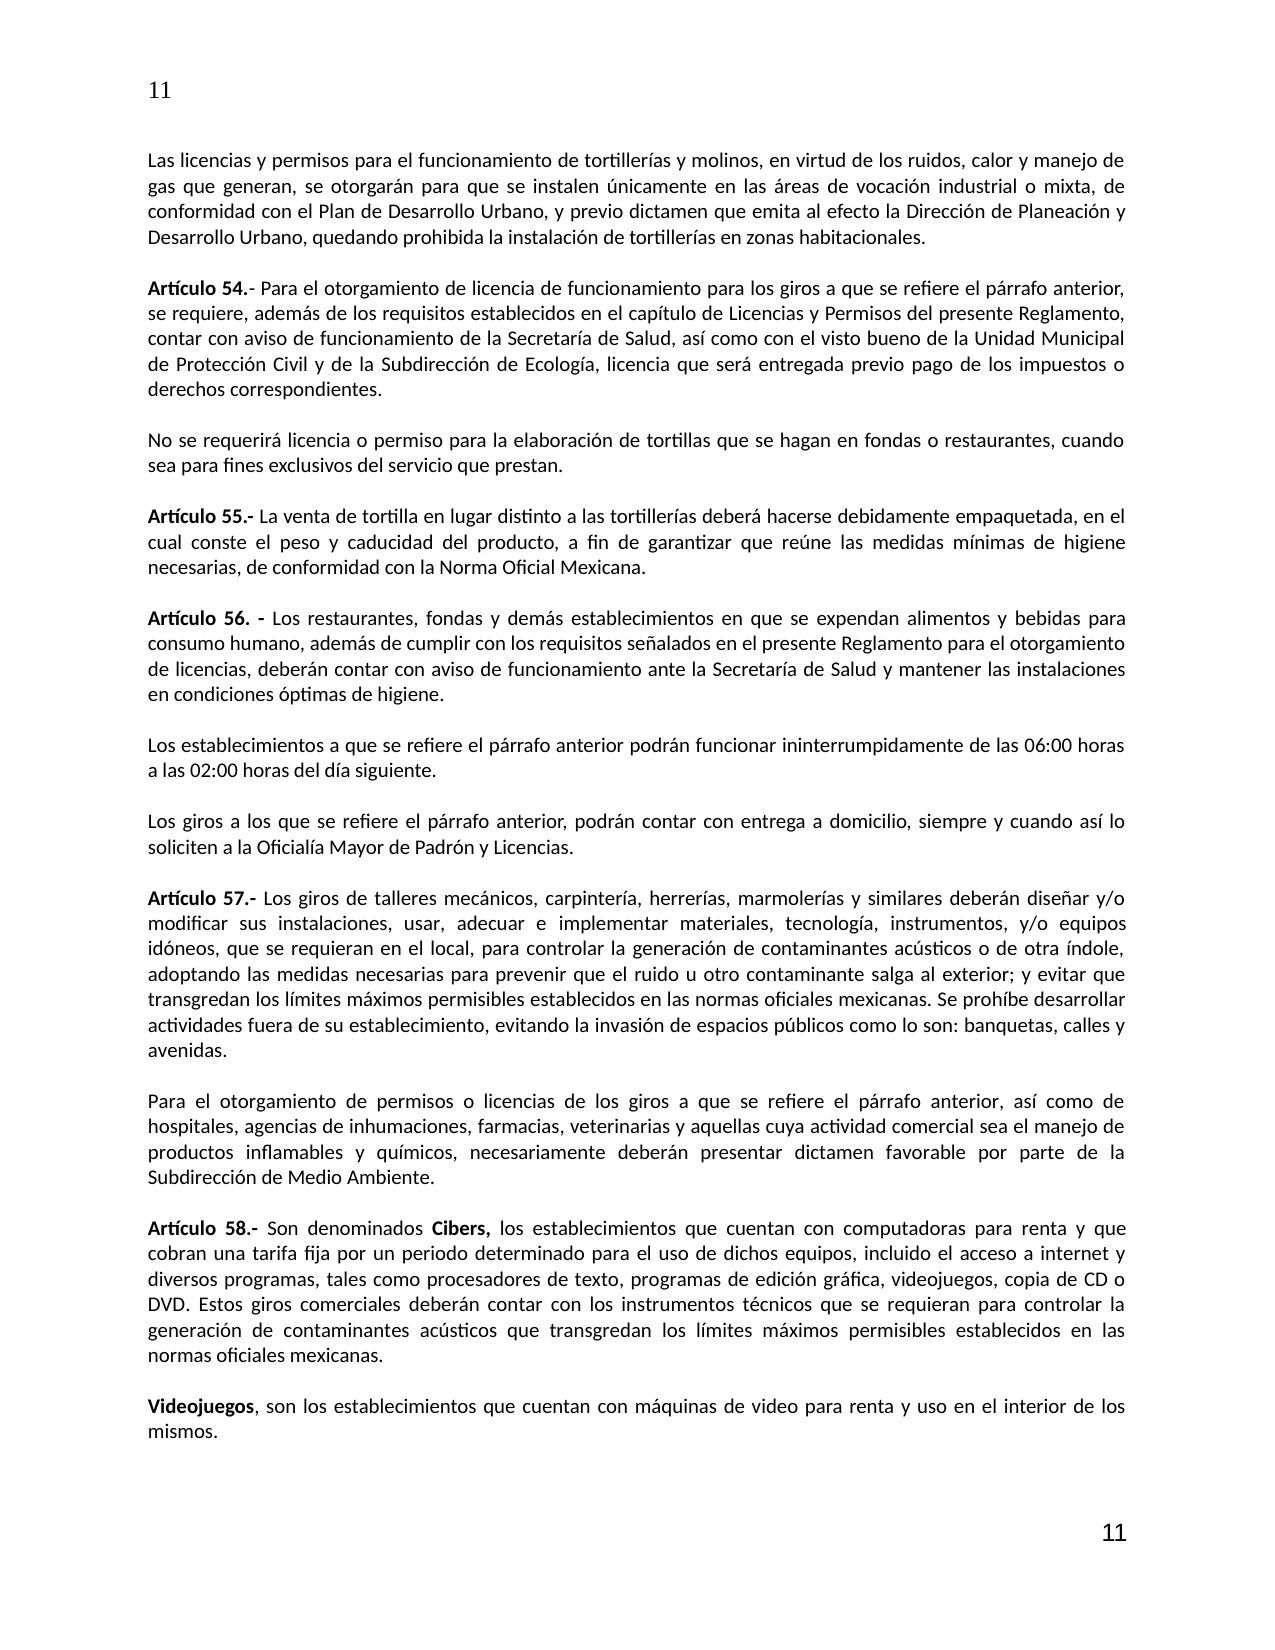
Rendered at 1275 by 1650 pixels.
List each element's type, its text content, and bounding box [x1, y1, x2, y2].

text Artículo 56. - Los restaurantes, fondas y demás establecimientos en que se expendan alimentos y bebidas para consumo humano, además de cumplir con los requisitos señalados en el presente Reglamento para el otorgamiento de licencias, deberán contar con aviso de funcionamiento ante la Secretaría de Salud y mantener las instalaciones en condiciones óptimas de higiene. [148, 605, 1127, 707]
text Las licencias y permisos para el funcionamiento de tortillerías y molinos, en virtud de los ruidos, calor y manejo de gas que generan, se otorgarán para que se instalen únicamente en las áreas de vocación industrial o mixta, de conformidad con el Plan de Desarrollo Urbano, y previo dictamen que emita al efecto la Dirección de Planeación y Desarrollo Urbano, quedando prohibida la instalación de tortillerías en zonas habitacionales. [148, 148, 1127, 249]
text Artículo 54.- Para el otorgamiento de licencia de funcionamiento para los giros a que se refiere el párrafo anterior, se requiere, además de los requisitos establecidos en el capítulo de Licencias y Permisos del presente Reglamento, contar con aviso de funcionamiento de la Secretaría de Salud, así como con el visto bueno de la Unidad Municipal de Protección Civil y de la Subdirección de Ecología, licencia que será entregada previo pago de los impuestos o derechos correspondientes. [148, 275, 1127, 402]
text Los giros a los que se refiere el párrafo anterior, podrán contar con entrega a domicilio, siempre y cuando así lo soliciten a la Oficialía Mayor de Padrón y Licencias. [148, 808, 1127, 859]
text Artículo 55.- La venta de tortilla en lugar distinto a las tortillerías deberá hacerse debidamente empaquetada, en el cual conste el peso y caducidad del producto, a fin de garantizar que reúne las medidas mínimas de higiene necesarias, de conformidad con la Norma Oficial Mexicana. [148, 503, 1127, 580]
text Artículo 57.- Los giros de talleres mecánicos, carpintería, herrerías, marmolerías y similares deberán diseñar y/o modificar sus instalaciones, usar, adecuar e implementar materiales, tecnología, instrumentos, y/o equipos idóneos, que se requieran en el local, para controlar la generación de contaminantes acústicos o de otra índole, adoptando las medidas necesarias para prevenir que el ruido u otro contaminante salga al exterior; y evitar que transgredan los límites máximos permisibles establecidos en las normas oficiales mexicanas. Se prohíbe desarrollar actividades fuera de su establecimiento, evitando la invasión de espacios públicos como lo son: banquetas, calles y avenidas. [148, 885, 1127, 1063]
text Para el otorgamiento de permisos o licencias de los giros a que se refiere el párrafo anterior, así como de hospitales, agencias de inhumaciones, farmacias, veterinarias y aquellas cuya actividad comercial sea el manejo de productos inflamables y químicos, necesariamente deberán presentar dictamen favorable por parte de la Subdirección de Medio Ambiente. [148, 1088, 1127, 1190]
text Artículo 58.- Son denominados Cibers, los establecimientos que cuentan con computadoras para renta y que cobran una tarifa fija por un periodo determinado para el uso de dichos equipos, incluido el acceso a internet y diversos programas, tales como procesadores de texto, programas de edición gráfica, videojuegos, copia de CD o DVD. Estos giros comerciales deberán contar con los instrumentos técnicos que se requieran para controlar la generación de contaminantes acústicos que transgredan los límites máximos permisibles establecidos en las normas oficiales mexicanas. [148, 1215, 1127, 1368]
text Los establecimientos a que se refiere el párrafo anterior podrán funcionar ininterrumpidamente de las 06:00 horas a las 02:00 horas del día siguiente. [148, 732, 1127, 783]
text No se requerirá licencia o permiso para la elaboración de tortillas que se hagan en fondas o restaurantes, cuando sea para fines exclusivos del servicio que prestan. [148, 427, 1127, 478]
text Videojuegos, son los establecimientos que cuentan con máquinas de video para renta y uso en el interior de los mismos. [148, 1393, 1127, 1444]
